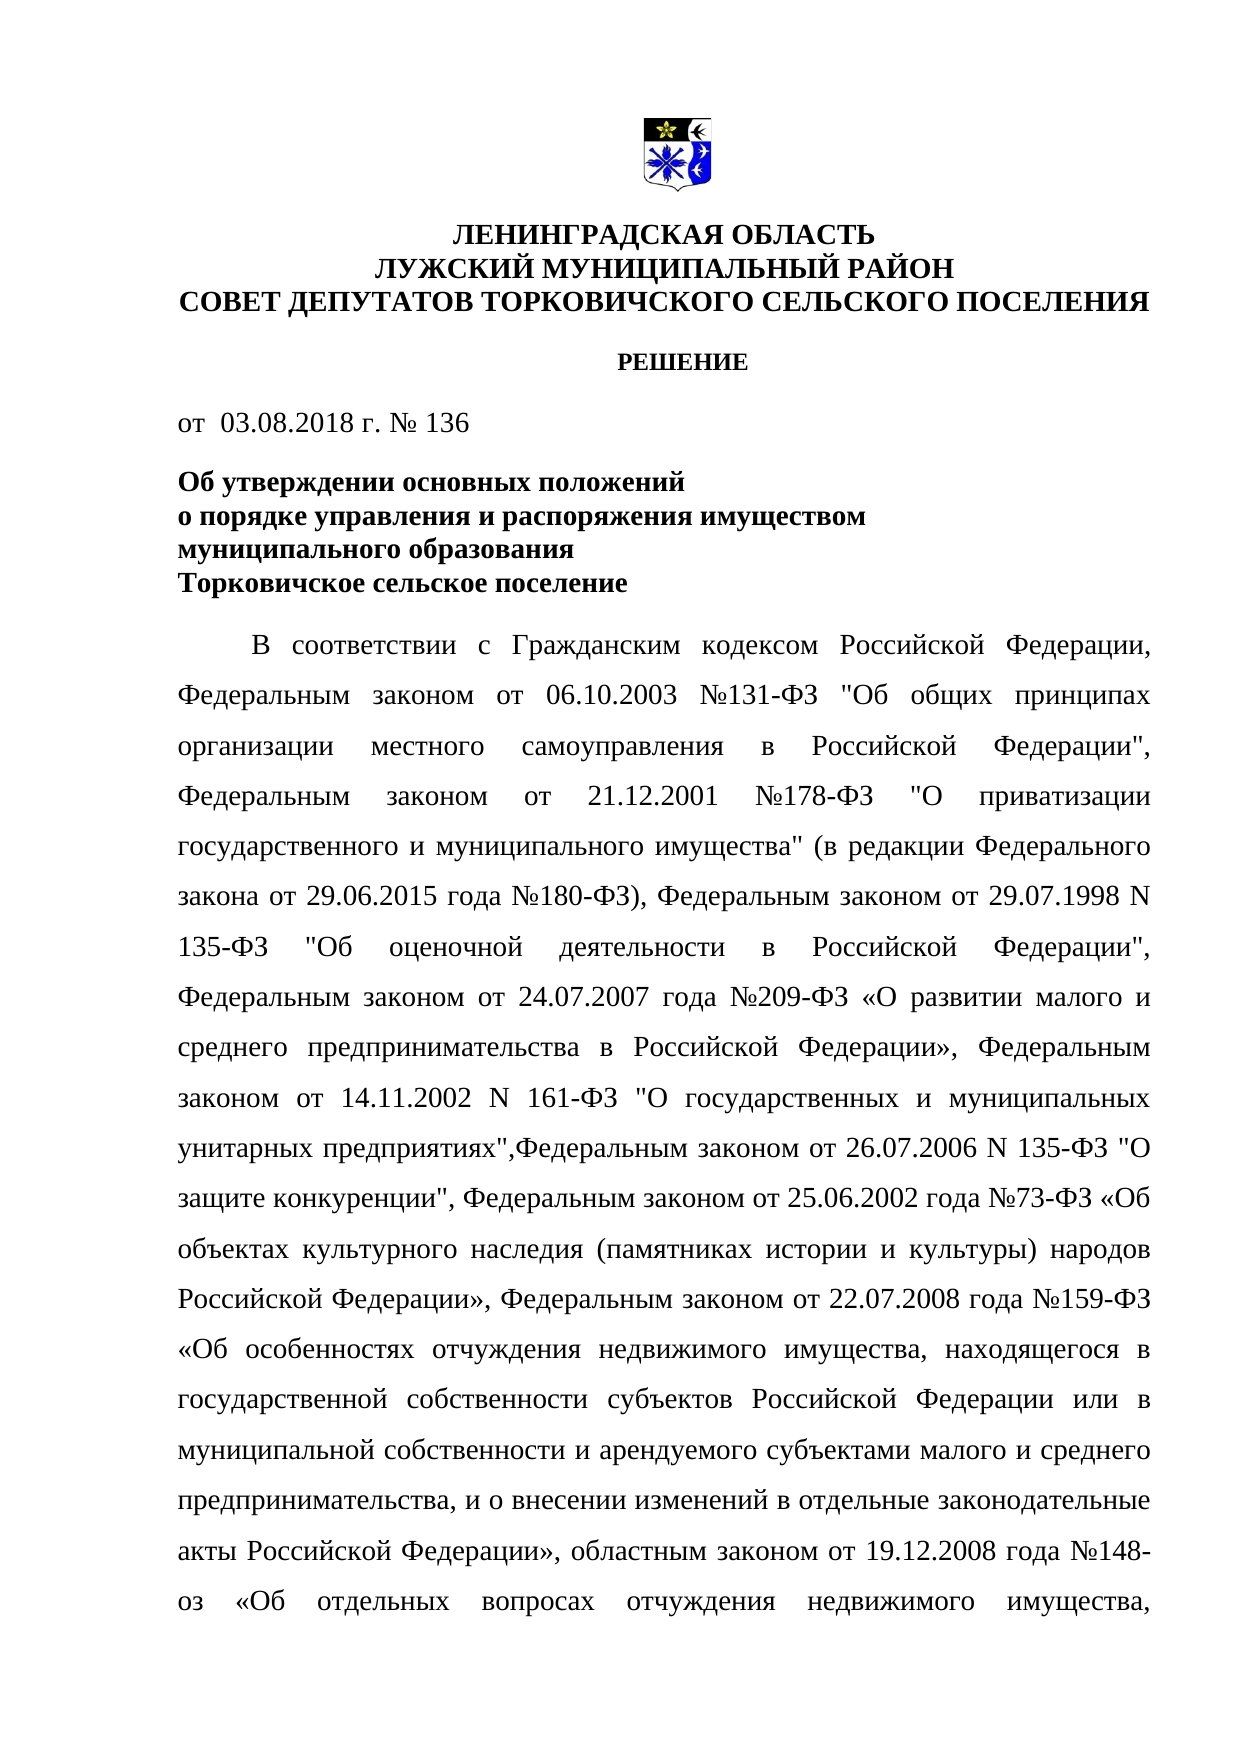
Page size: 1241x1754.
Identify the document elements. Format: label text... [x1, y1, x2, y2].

text РЕШЕНИЕ [177, 347, 1152, 376]
text о порядке управления и распоряжения имуществом [177, 498, 1152, 531]
text ЛЕНИНГРАДСКАЯ ОБЛАСТЬ [177, 217, 1152, 251]
text Об утверждении основных положений [177, 464, 1152, 498]
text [177, 627, 1152, 1616]
text от 03.08.2018 г. № 136 [177, 405, 1151, 438]
text СОВЕТ ДЕПУТАТОВ ТОРКОВИЧСКОГО СЕЛЬСКОГО ПОСЕЛЕНИЯ [177, 284, 1152, 318]
text Торковичское сельское поселение [177, 565, 1152, 598]
text муниципального образования [177, 531, 1152, 565]
text ЛУЖСКИЙ МУНИЦИПАЛЬНЫЙ РАЙОН [177, 251, 1152, 284]
picture [643, 118, 712, 192]
